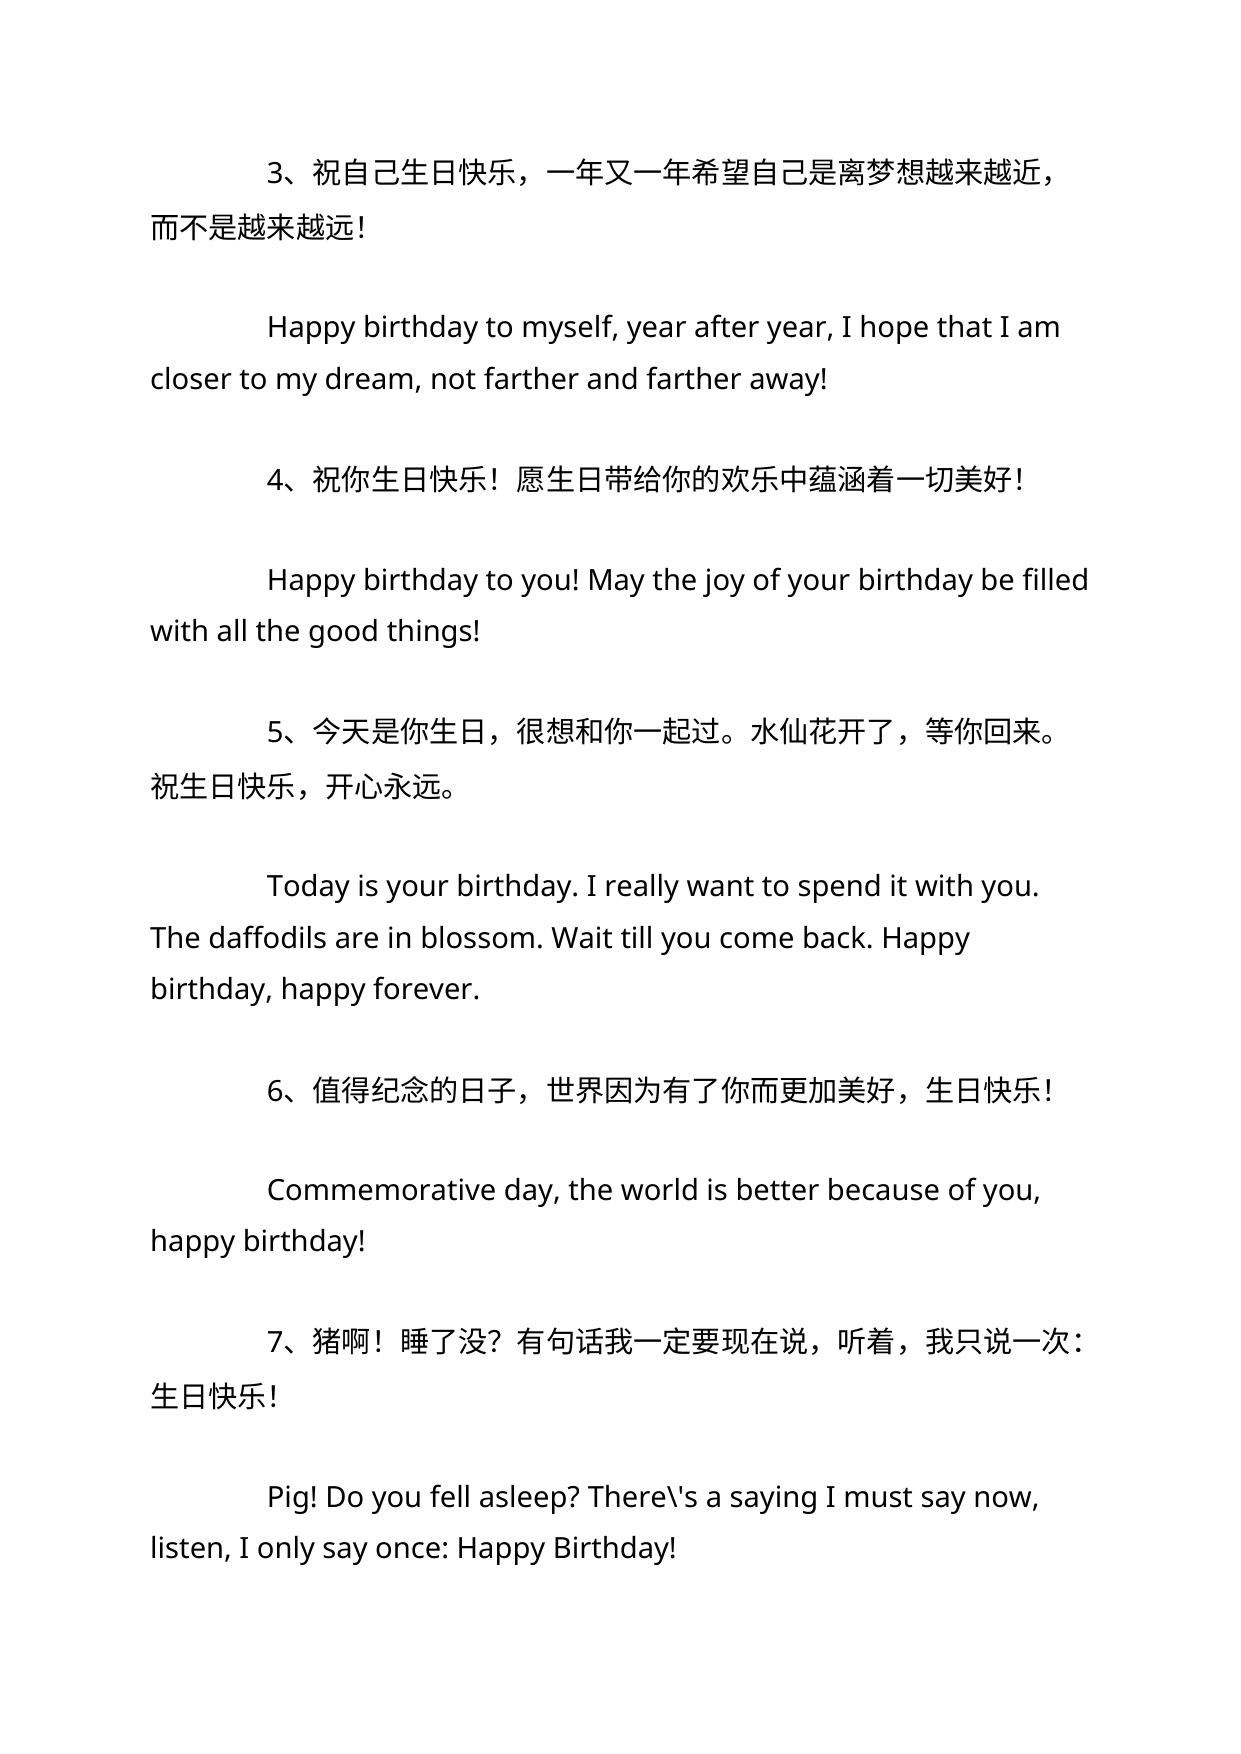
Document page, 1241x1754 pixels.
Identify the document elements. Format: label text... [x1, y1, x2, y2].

text 5、今天是你生日，很想和你一起过。水仙花开了，等你回来。祝生日快乐，开心永远。 [150, 709, 1090, 806]
text Pig! Do you fell asleep? There\'s a saying I must say now, listen, I only say once: Happy Birthday! [150, 1476, 1090, 1567]
text Commemorative day, the world is better because of you, happy birthday! [150, 1169, 1090, 1260]
text 4、祝你生日快乐！愿生日带给你的欢乐中蕴涵着一切美好！ [150, 457, 1090, 499]
text 7、猪啊！睡了没？有句话我一定要现在说，听着，我只说一次：生日快乐！ [150, 1319, 1090, 1416]
text 6、值得纪念的日子，世界因为有了你而更加美好，生日快乐！ [150, 1067, 1090, 1109]
text Happy birthday to myself, year after year, I hope that I am closer to my dream, not farther and farther away! [150, 307, 1090, 398]
text 3、祝自己生日快乐，一年又一年希望自己是离梦想越来越近，而不是越来越远！ [150, 150, 1090, 247]
text Today is your birthday. I really want to spend it with you. The daffodils are in blossom. Wait till you come back. Happy birthday, happy forever. [150, 866, 1090, 1008]
text Happy birthday to you! May the joy of your birthday be filled with all the good things! [150, 559, 1090, 650]
